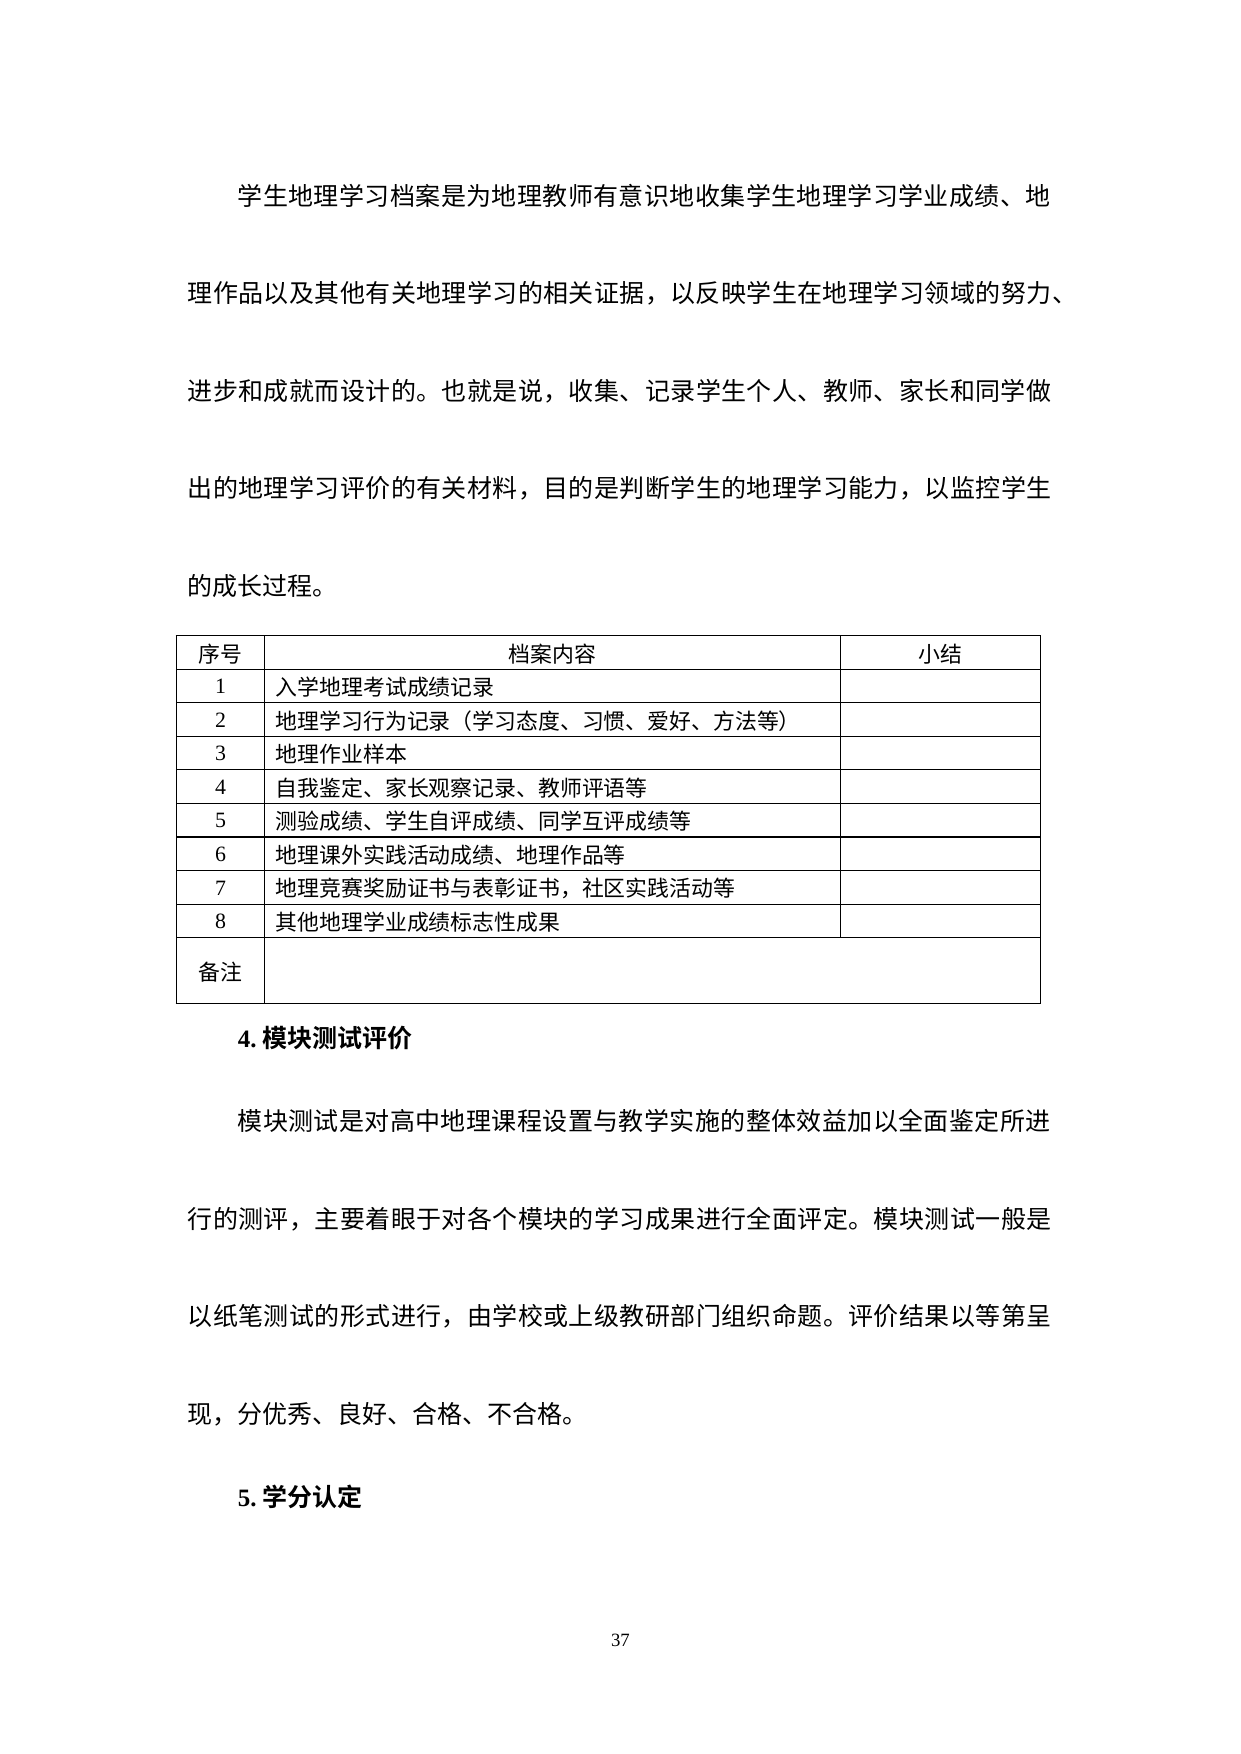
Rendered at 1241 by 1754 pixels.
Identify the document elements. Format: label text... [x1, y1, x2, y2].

text 5. 学分认定 [187, 1463, 1053, 1528]
table_cell [265, 938, 1040, 1003]
table_cell 备注 [177, 938, 264, 1003]
table_cell 5 [177, 804, 264, 836]
table_cell [841, 703, 1040, 736]
table_cell 地理作业样本 [265, 737, 840, 769]
text 学生地理学习档案是为地理教师有意识地收集学生地理学习学业成绩、地理作品以及其他有关地理学习的相关证据，以反映学生在地理学习领域的努力、进步和成就而设计的。也就是说，收集、记录学生个人、教师、家长和同学做出的地理学习评价的有关材料，目的是判断学生的地理学习能力，以监控学生的成长过程。 [187, 162, 1053, 617]
table_header 序号 [177, 636, 264, 669]
table_cell [841, 737, 1040, 769]
text 模块测试是对高中地理课程设置与教学实施的整体效益加以全面鉴定所进行的测评，主要着眼于对各个模块的学习成果进行全面评定。模块测试一般是以纸笔测试的形式进行，由学校或上级教研部门组织命题。评价结果以等第呈现，分优秀、良好、合格、不合格。 [187, 1087, 1053, 1445]
table_cell 地理课外实践活动成绩、地理作品等 [265, 838, 840, 870]
table_cell 2 [177, 703, 264, 736]
table_cell [841, 838, 1040, 870]
table_header 档案内容 [265, 636, 840, 669]
table_cell 3 [177, 737, 264, 769]
table_cell [841, 905, 1040, 937]
table_cell [841, 770, 1040, 803]
table_header 小结 [841, 636, 1040, 669]
table_cell [841, 804, 1040, 836]
text 4. 模块测试评价 [187, 1004, 1053, 1069]
table_cell 7 [177, 871, 264, 903]
table_cell 其他地理学业成绩标志性成果 [265, 905, 840, 937]
table_cell 自我鉴定、家长观察记录、教师评语等 [265, 770, 840, 803]
table_cell [841, 670, 1040, 702]
table_cell [841, 871, 1040, 903]
table_cell 测验成绩、学生自评成绩、同学互评成绩等 [265, 804, 840, 836]
table_cell 入学地理考试成绩记录 [265, 670, 840, 702]
table_cell 6 [177, 838, 264, 870]
table_cell 8 [177, 905, 264, 937]
table_cell 1 [177, 670, 264, 702]
table_cell 地理学习行为记录（学习态度、习惯、爱好、方法等） [265, 703, 840, 736]
table_cell 4 [177, 770, 264, 803]
table_cell 地理竞赛奖励证书与表彰证书，社区实践活动等 [265, 871, 840, 903]
